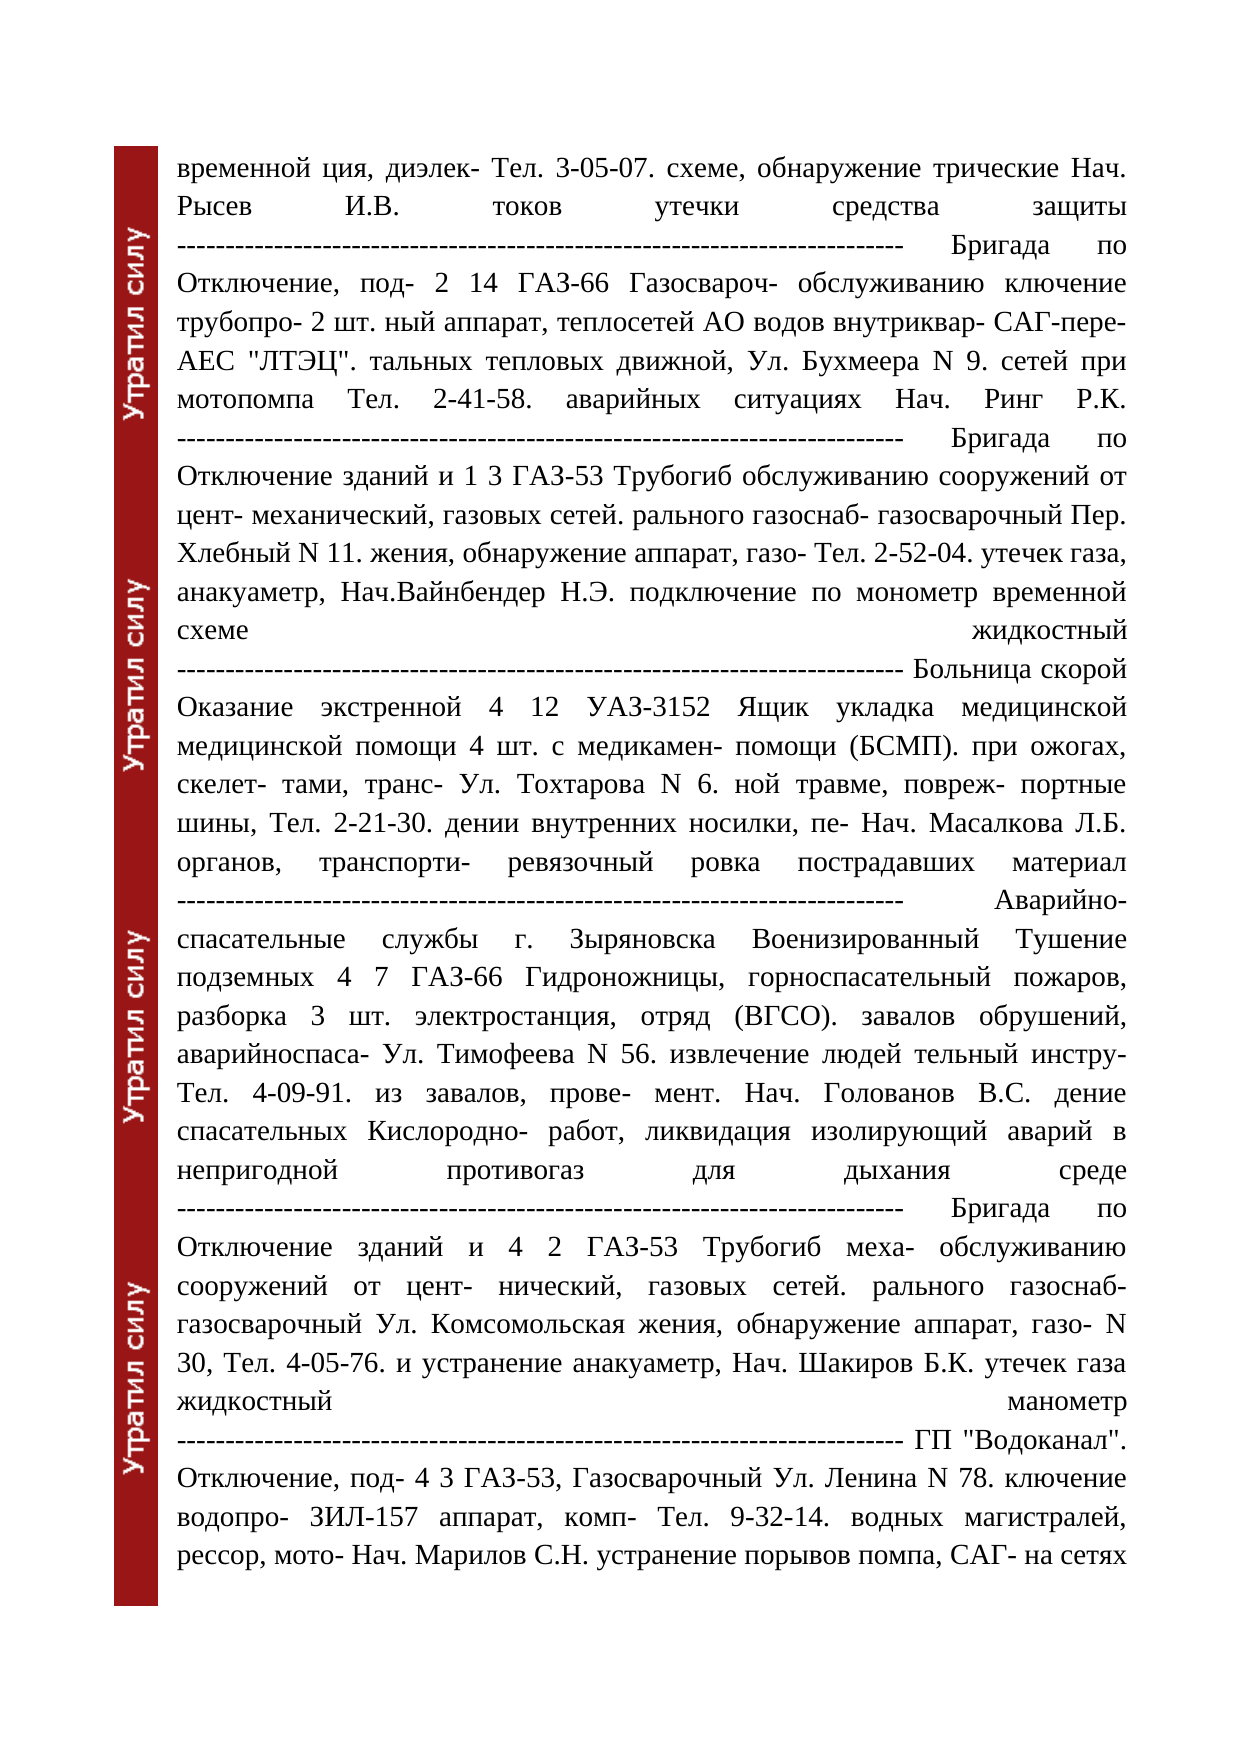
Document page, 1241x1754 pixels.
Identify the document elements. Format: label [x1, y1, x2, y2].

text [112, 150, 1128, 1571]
picture [114, 146, 158, 150]
picture [114, 1571, 158, 1606]
